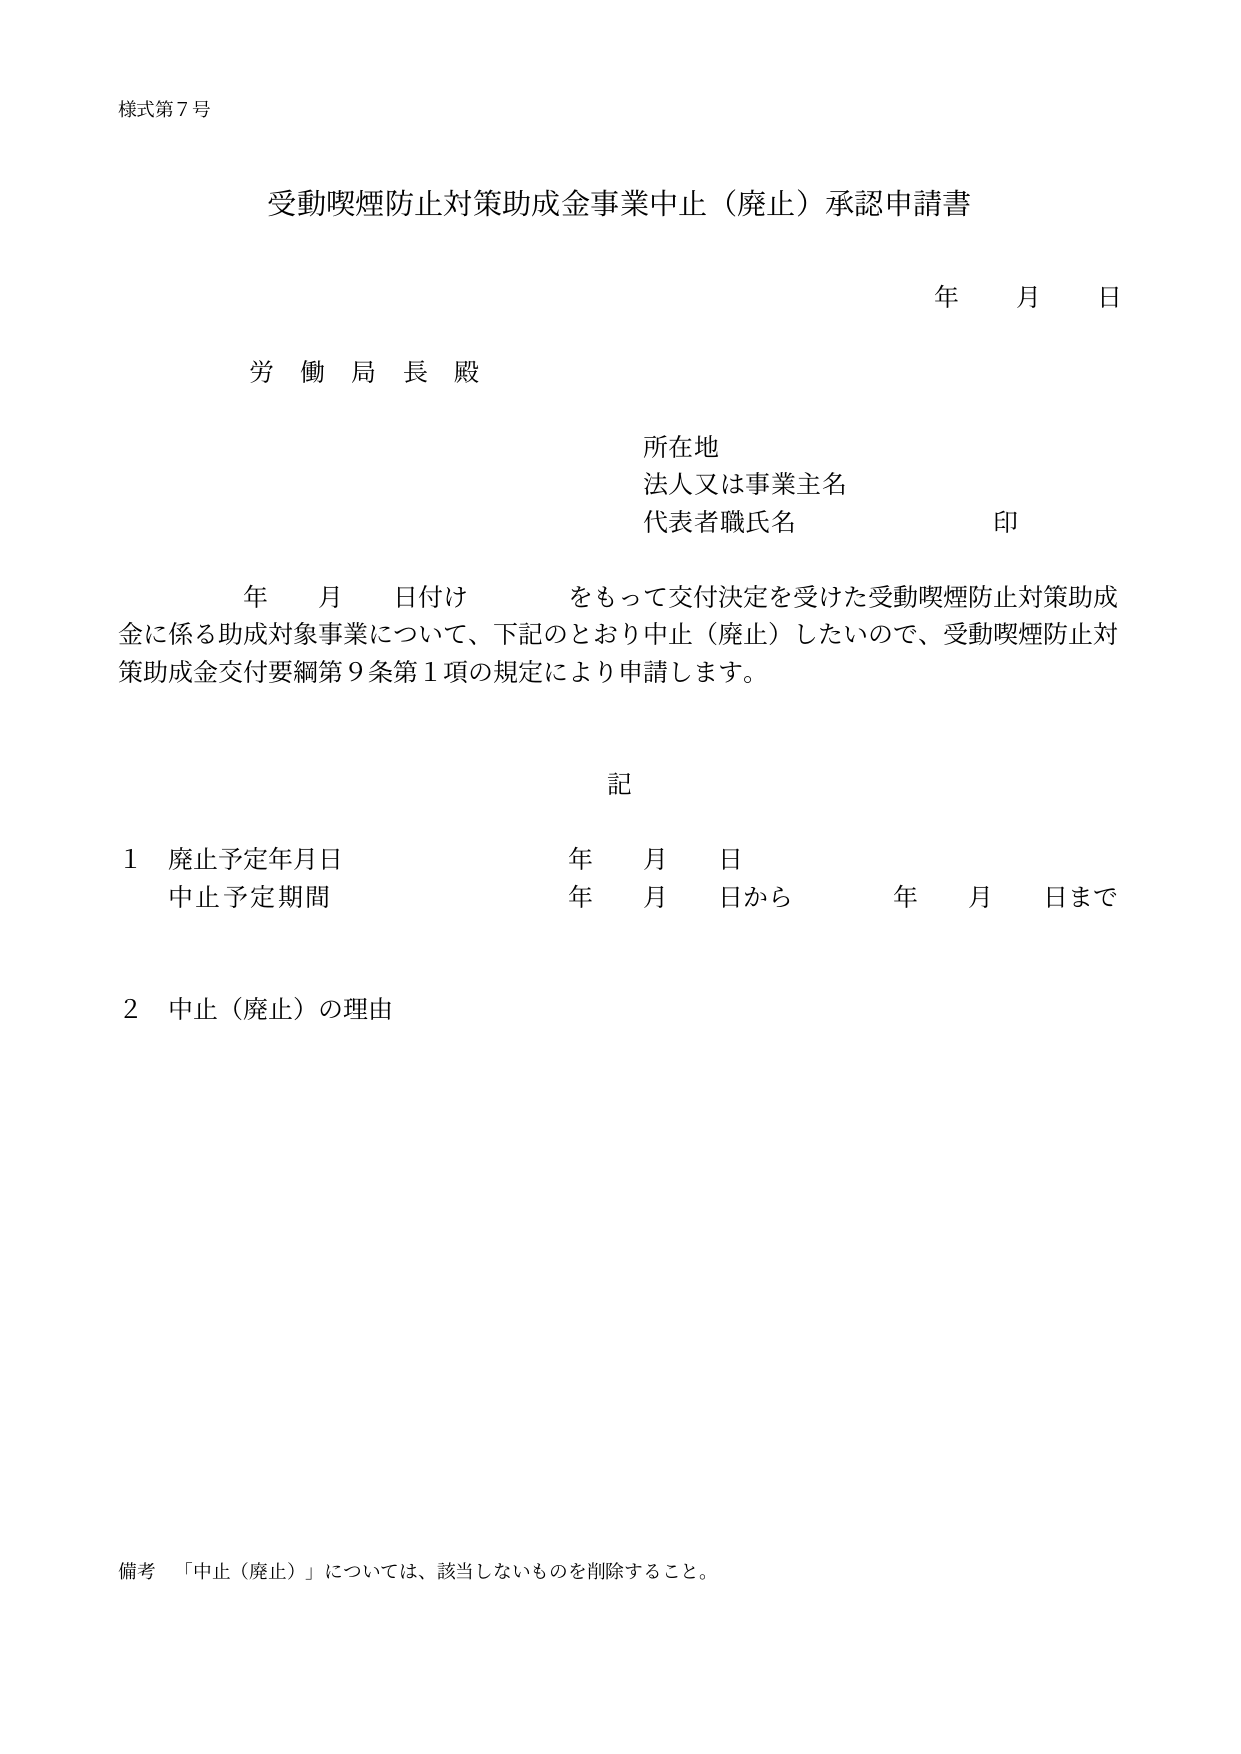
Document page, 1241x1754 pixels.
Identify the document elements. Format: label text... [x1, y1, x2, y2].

text 所在地 [556, 427, 1122, 464]
text 様式第７号 [118, 89, 1122, 127]
text 労 働 局 長 殿 [118, 352, 1122, 389]
text 年 月 日付け をもって交付決定を受けた受動喫煙防止対策助成金に係る助成対象事業について、下記のとおり中止（廃止）したいので、受動喫煙防止対策助成金交付要綱第９条第１項の規定により申請します。 [118, 577, 1122, 689]
text 中止予定期間 年 月 日から 年 月 日まで [118, 877, 1122, 914]
text 記 [118, 764, 1122, 802]
text ２ 中止（廃止）の理由 [118, 989, 1122, 1027]
text １ 廃止予定年月日 年 月 日 [118, 839, 1122, 877]
text 年 月 日 [118, 277, 1122, 314]
text 受動喫煙防止対策助成金事業中止（廃止）承認申請書 [118, 164, 1122, 239]
text 代表者職氏名 印 [118, 502, 1122, 539]
text 備考 「中止（廃止）」については、該当しないものを削除すること。 [118, 1552, 1122, 1589]
text 法人又は事業主名 [118, 464, 1122, 502]
